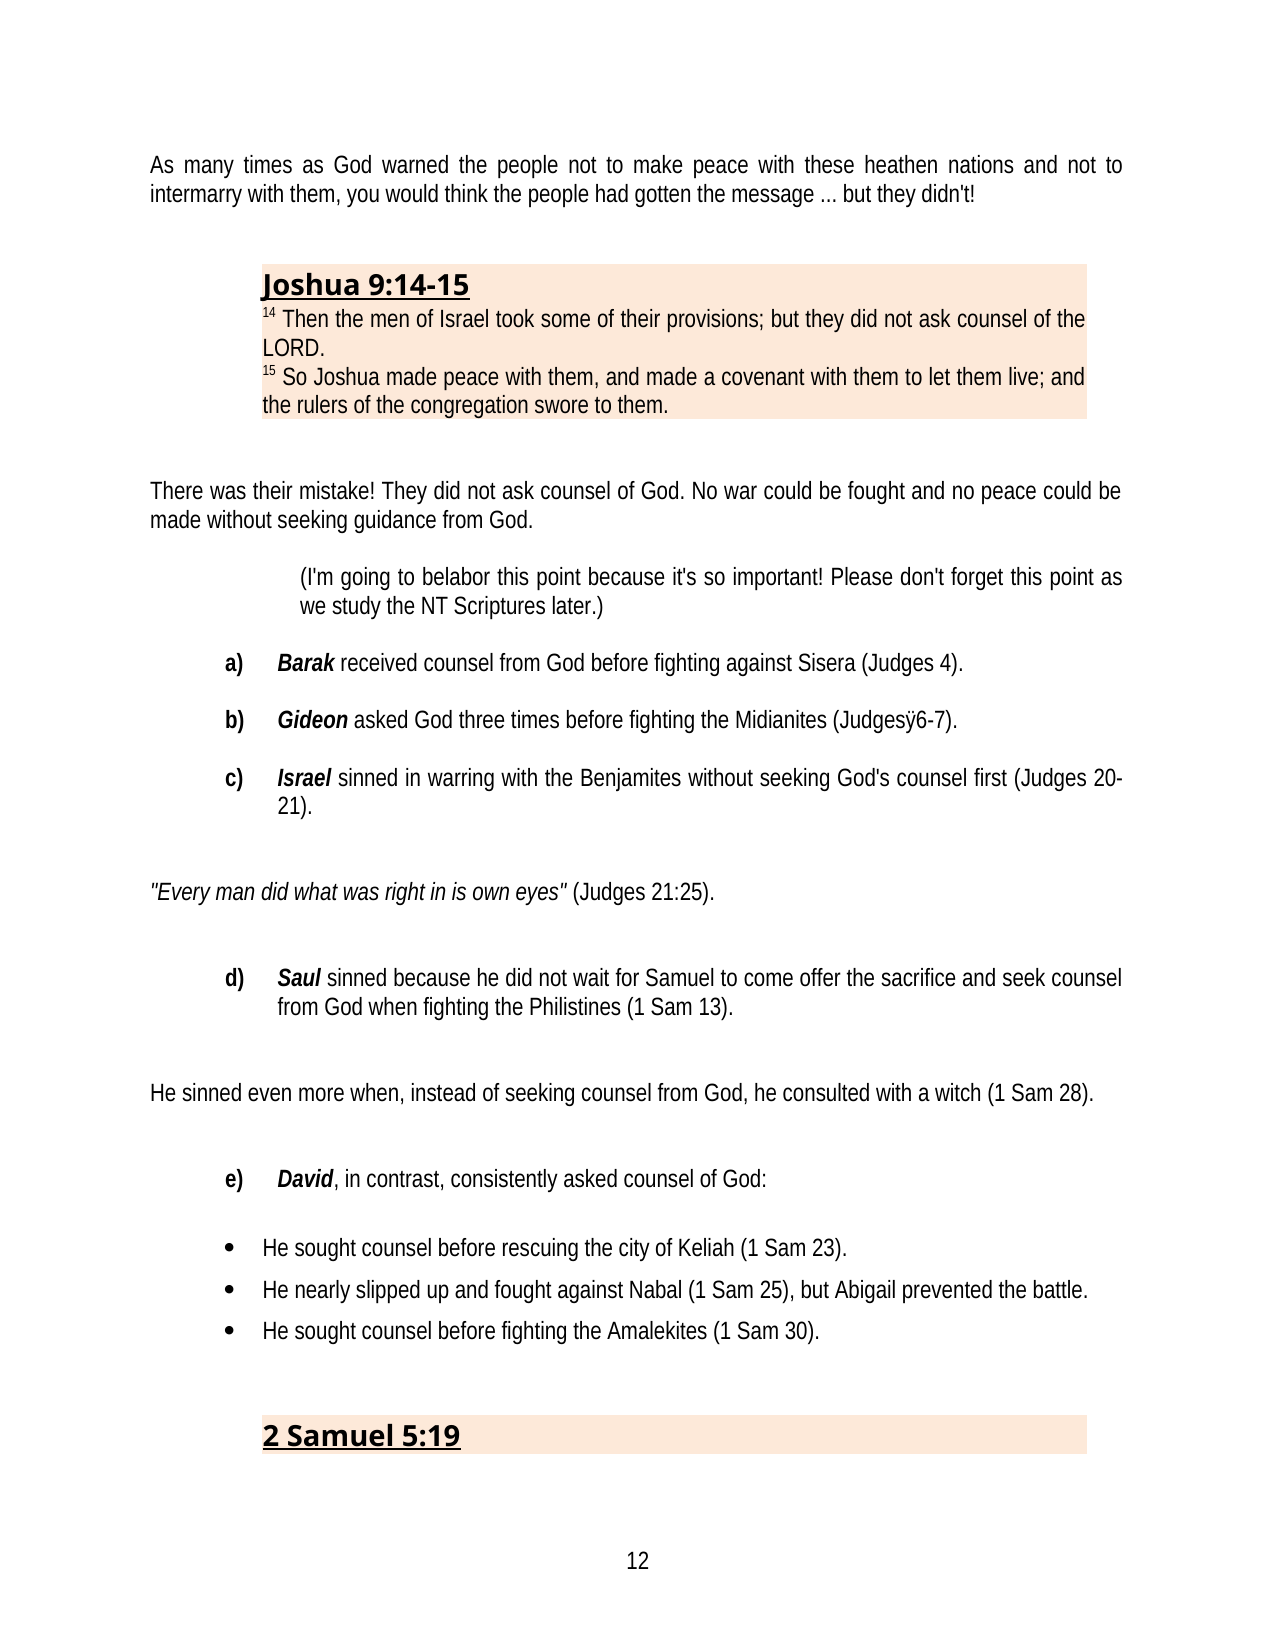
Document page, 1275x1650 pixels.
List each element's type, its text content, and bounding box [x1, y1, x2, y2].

list Israel sinned in warring with the Benjamites without seeking God's counsel first (Judges 20-21). [225, 763, 1125, 820]
list He sought counsel before rescuing the city of Keliah (1 Sam 23). [225, 1233, 1125, 1262]
text Joshua 9:14-15 [262, 264, 1087, 304]
list Saul sinned because he did not wait for Samuel to come offer the sacrifice and seek counsel from God when fighting the Philistines (1 Sam 13). [225, 963, 1125, 1020]
list David, in contrast, consistently asked counsel of God: [225, 1164, 1125, 1192]
list He nearly slipped up and fought against Nabal (1 Sam 25), but Abigail prevented the battle. [225, 1275, 1125, 1304]
text 15 So Joshua made peace with them, and made a covenant with them to let them live; and the rulers of the congregation swore to them. [262, 362, 1087, 419]
text (I'm going to belabor this point because it's so important! Please don't forget this point as we study the NT Scriptures later.) [300, 562, 1125, 619]
list Gideon asked God three times before fighting the Midianites (Judgesÿ6-7). [225, 705, 1125, 734]
text 2 Samuel 5:19 [262, 1415, 1087, 1454]
list He sought counsel before fighting the Amalekites (1 Sam 30). [225, 1316, 1125, 1345]
text 14 Then the men of Israel took some of their provisions; but they did not ask counsel of the LORD. [262, 304, 1087, 362]
text He sinned even more when, instead of seeking counsel from God, he consulted with a witch (1 Sam 28). [150, 1078, 1125, 1106]
text As many times as God warned the people not to make peace with these heathen nations and not to intermarry with them, you would think the people had gotten the message ... but they didn't! [150, 150, 1125, 207]
text There was their mistake! They did not ask counsel of God. No war could be fought and no peace could be made without seeking guidance from God. [150, 476, 1125, 533]
text "Every man did what was right in is own eyes" (Judges 21:25). [150, 877, 1125, 906]
list Barak received counsel from God before fighting against Sisera (Judges 4). [225, 648, 1125, 677]
